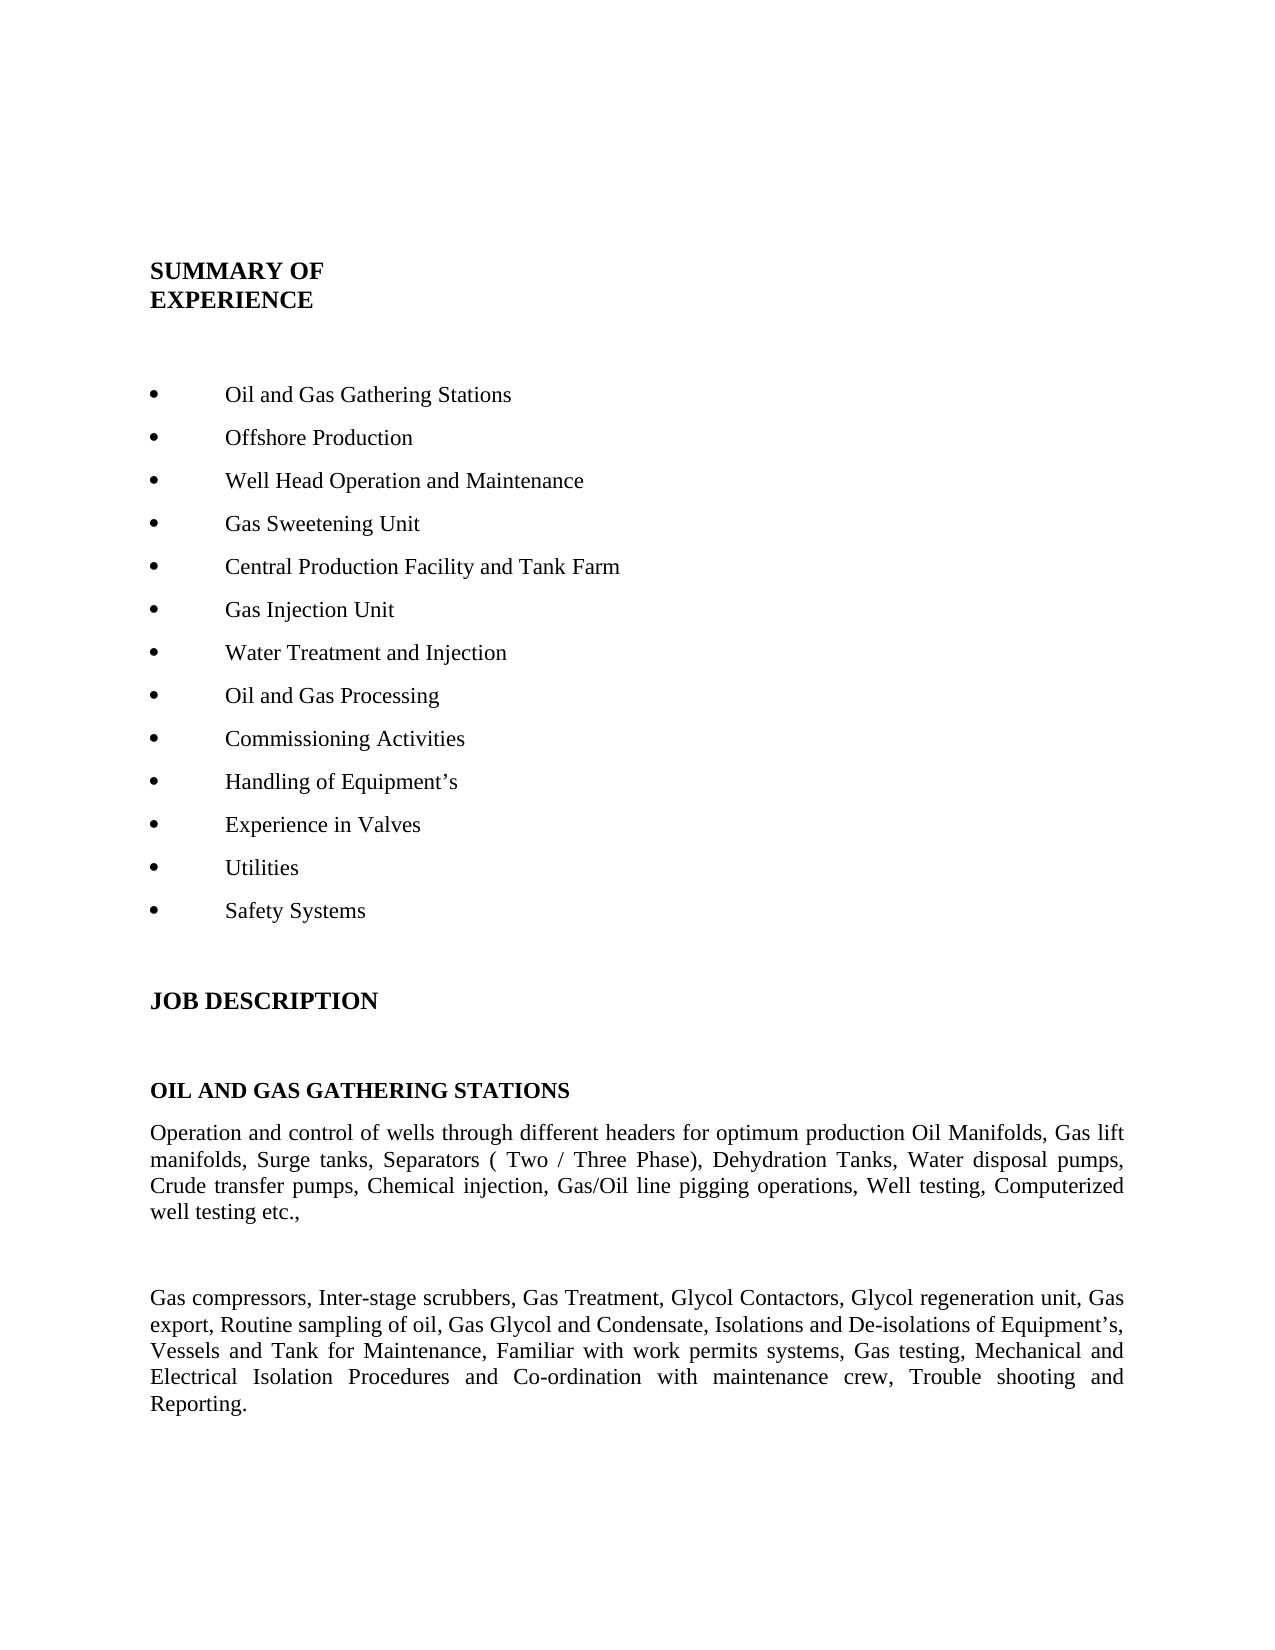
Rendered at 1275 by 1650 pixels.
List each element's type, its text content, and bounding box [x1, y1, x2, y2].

list Oil and Gas Gathering Stations [150, 382, 1192, 408]
subtitle OIL AND GAS GATHERING STATIONS [150, 1077, 1192, 1103]
list Safety Systems [150, 897, 1192, 923]
list Offshore Production [150, 424, 1192, 451]
list Commissioning Activities [150, 725, 1192, 751]
list Gas Sweetening Unit [150, 510, 1192, 537]
text Operation and control of wells through different headers for optimum production Oil Manifolds, Gas lift manifolds, Surge tanks, Separators ( Two / Three Phase), Dehydration Tanks, Water disposal pumps, Crude transfer pumps, Chemical injection, Gas/Oil line pigging operations, Well testing, Computerized well testing etc., [150, 1119, 1125, 1225]
subtitle JOB DESCRIPTION [150, 986, 1192, 1014]
list Water Treatment and Injection [150, 639, 1192, 665]
list Well Head Operation and Maintenance [150, 467, 1192, 494]
subtitle SUMMARY OF EXPERIENCE [150, 256, 494, 313]
list Central Production Facility and Tank Farm [150, 553, 1192, 579]
list Oil and Gas Processing [150, 682, 1192, 708]
text Gas compressors, Inter-stage scrubbers, Gas Treatment, Glycol Contactors, Glycol regeneration unit, Gas export, Routine sampling of oil, Gas Glycol and Condensate, Isolations and De-isolations of Equipment’s, Vessels and Tank for Maintenance, Familiar with work permits systems, Gas testing, Mechanical and Electrical Isolation Procedures and Co-ordination with maintenance crew, Trouble shooting and Reporting. [150, 1284, 1126, 1416]
list Handling of Equipment’s [150, 768, 1192, 794]
list Utilities [150, 854, 1192, 880]
list Gas Injection Unit [150, 596, 1192, 623]
list Experience in Valves [150, 811, 1192, 837]
